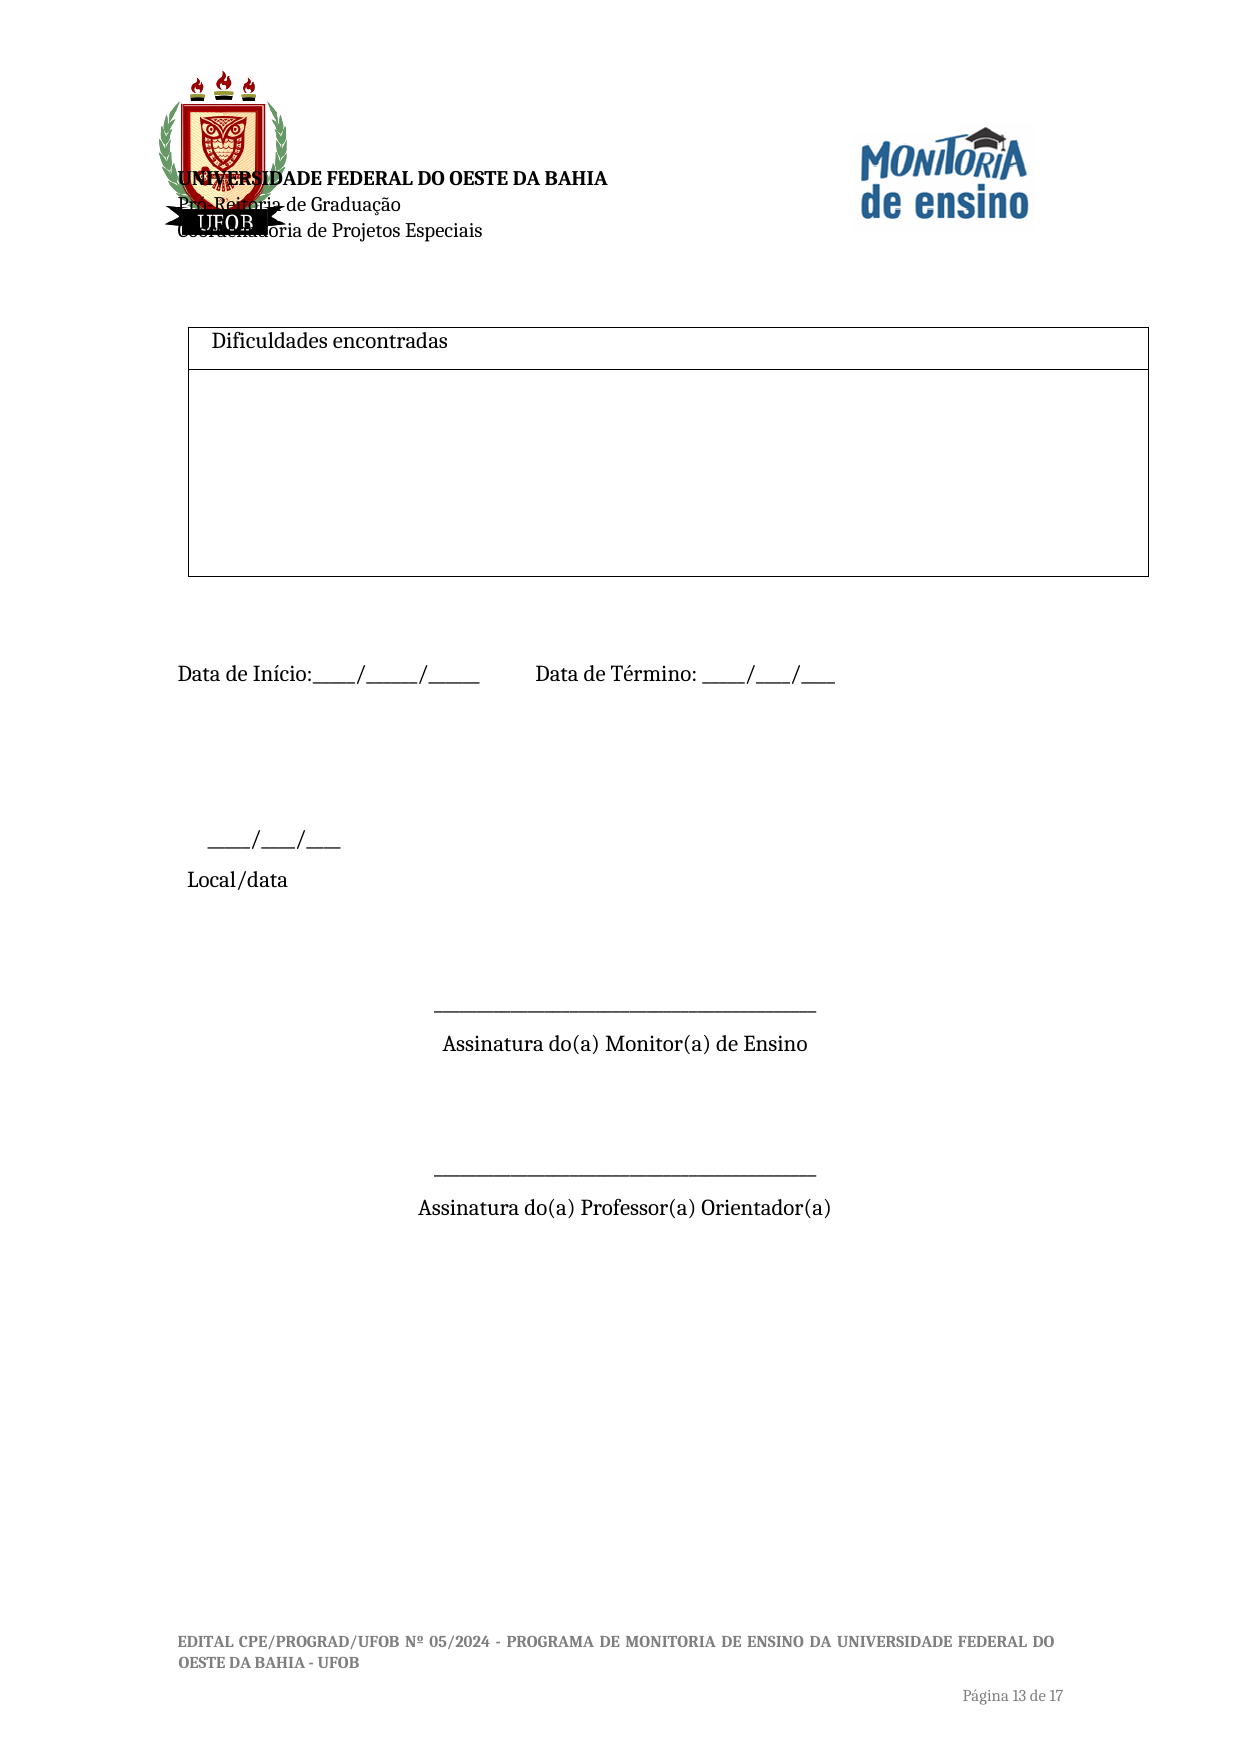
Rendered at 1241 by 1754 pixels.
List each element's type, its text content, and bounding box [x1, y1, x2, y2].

text Local/data [187, 867, 1063, 893]
picture [159, 70, 287, 235]
text _____/____/____ [177, 826, 1063, 853]
text _____________________________________________ [188, 1154, 1063, 1180]
picture [853, 123, 1036, 231]
text Assinatura do(a) Professor(a) Orientador(a) [187, 1195, 1063, 1221]
text Assinatura do(a) Monitor(a) de Ensino [187, 1031, 1063, 1057]
table_cell [189, 370, 1148, 576]
table_cell Dificuldades encontradas [189, 328, 1148, 368]
text _____________________________________________ [188, 990, 1063, 1016]
text Data de Início:_____/______/______ Data de Término: _____/____/____ [177, 661, 1063, 687]
